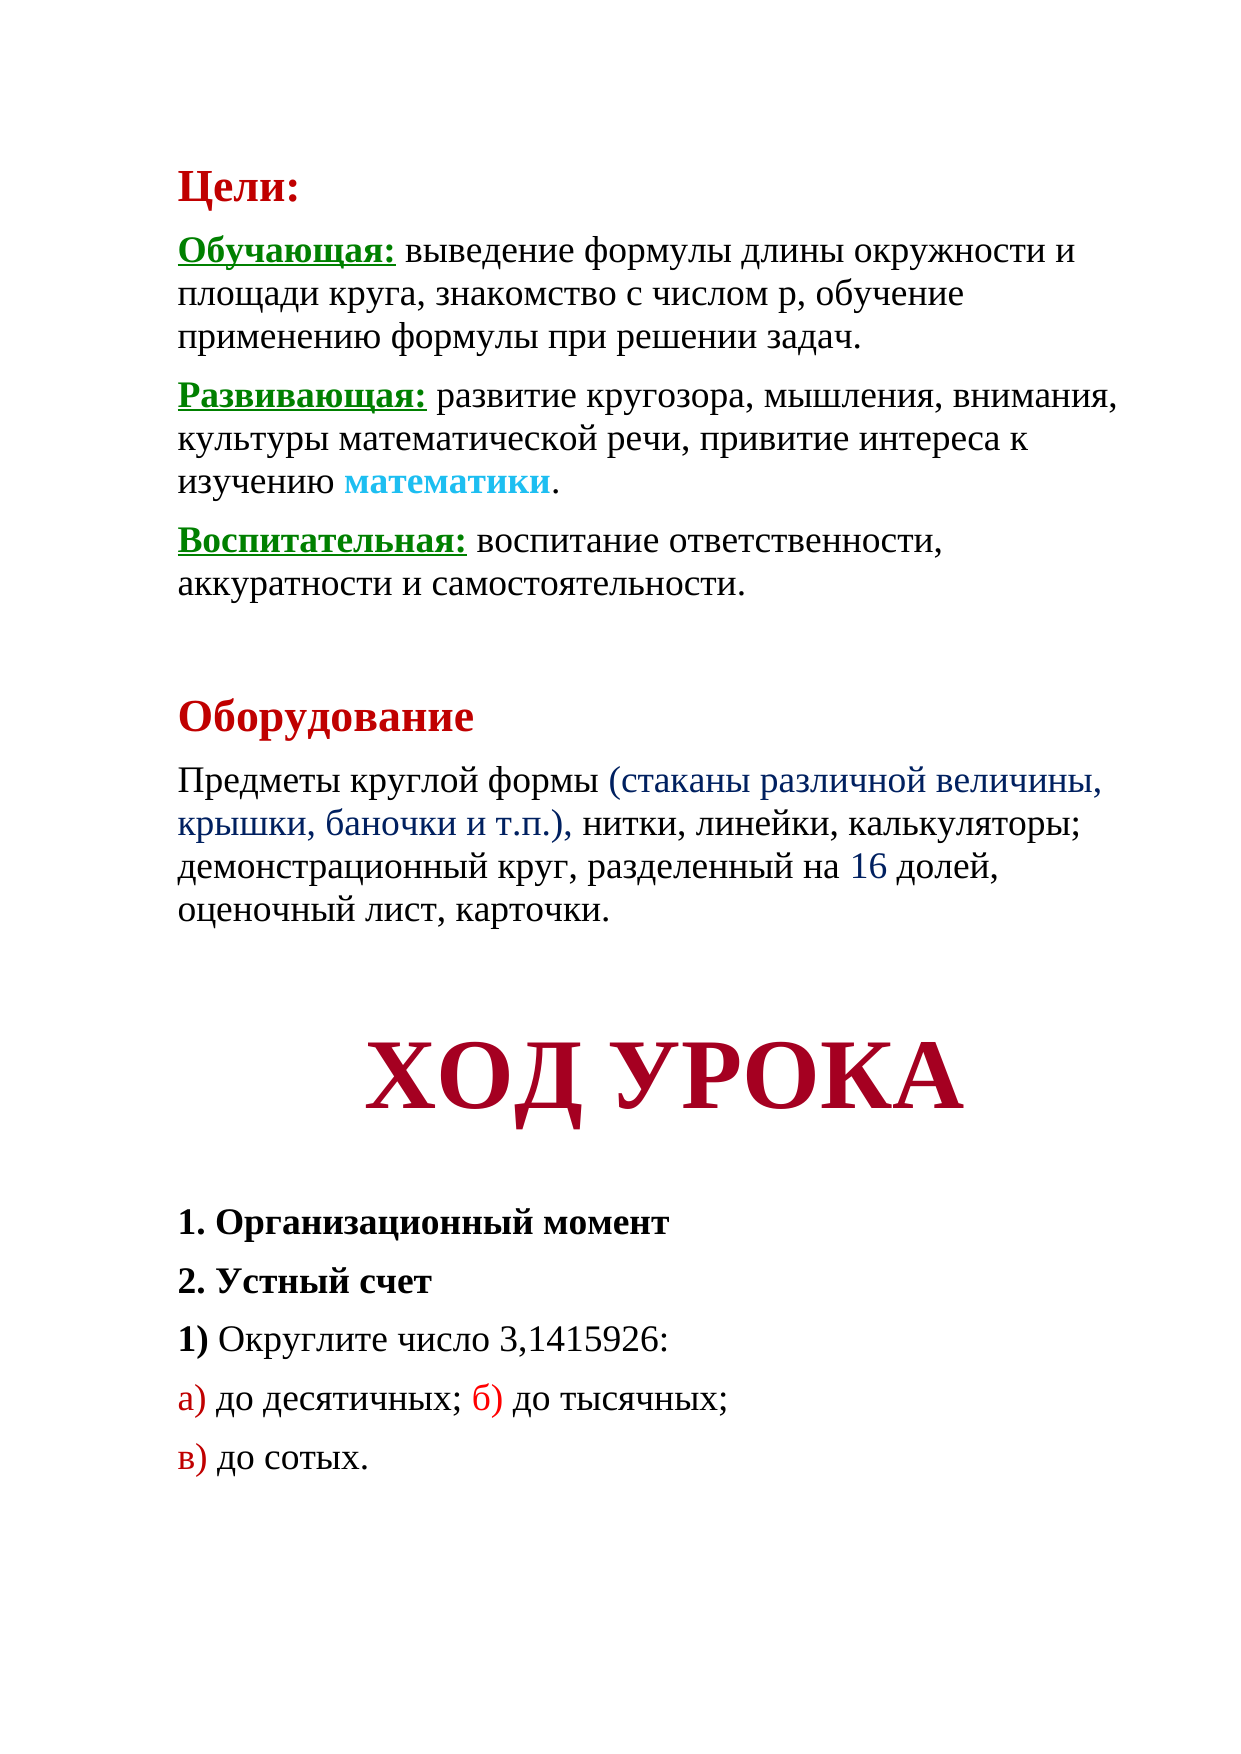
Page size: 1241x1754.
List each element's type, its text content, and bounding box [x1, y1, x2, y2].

text Развивающая: развитие кругозора, мышления, внимания, культуры математической речи, привитие интереса к изучению математики. [177, 372, 1152, 502]
text 1. Организационный момент [177, 1199, 1152, 1242]
text Цели: [177, 159, 1152, 212]
text Предметы круглой формы (стаканы различной величины, крышки, баночки и т.п.), нитки, линейки, калькуляторы; демонстрационный круг, разделенный на 16 долей, оценочный лист, карточки. [177, 757, 1152, 929]
text а) до десятичных; б) до тысячных; [177, 1376, 1152, 1419]
text 1) Округлите число 3,1415926: [177, 1317, 1152, 1360]
text 2. Устный счет [177, 1258, 1152, 1301]
text ХОД УРОКА [177, 1015, 1152, 1184]
text Воспитательная: воспитание ответственности, аккуратности и самостоятельности. [177, 517, 1152, 603]
text в) до сотых. [177, 1434, 1152, 1477]
text Обучающая: выведение формулы длины окружности и площади круга, знакомство с числом р, обучение применению формулы при решении задач. [177, 227, 1152, 357]
text Оборудование [177, 689, 1152, 741]
